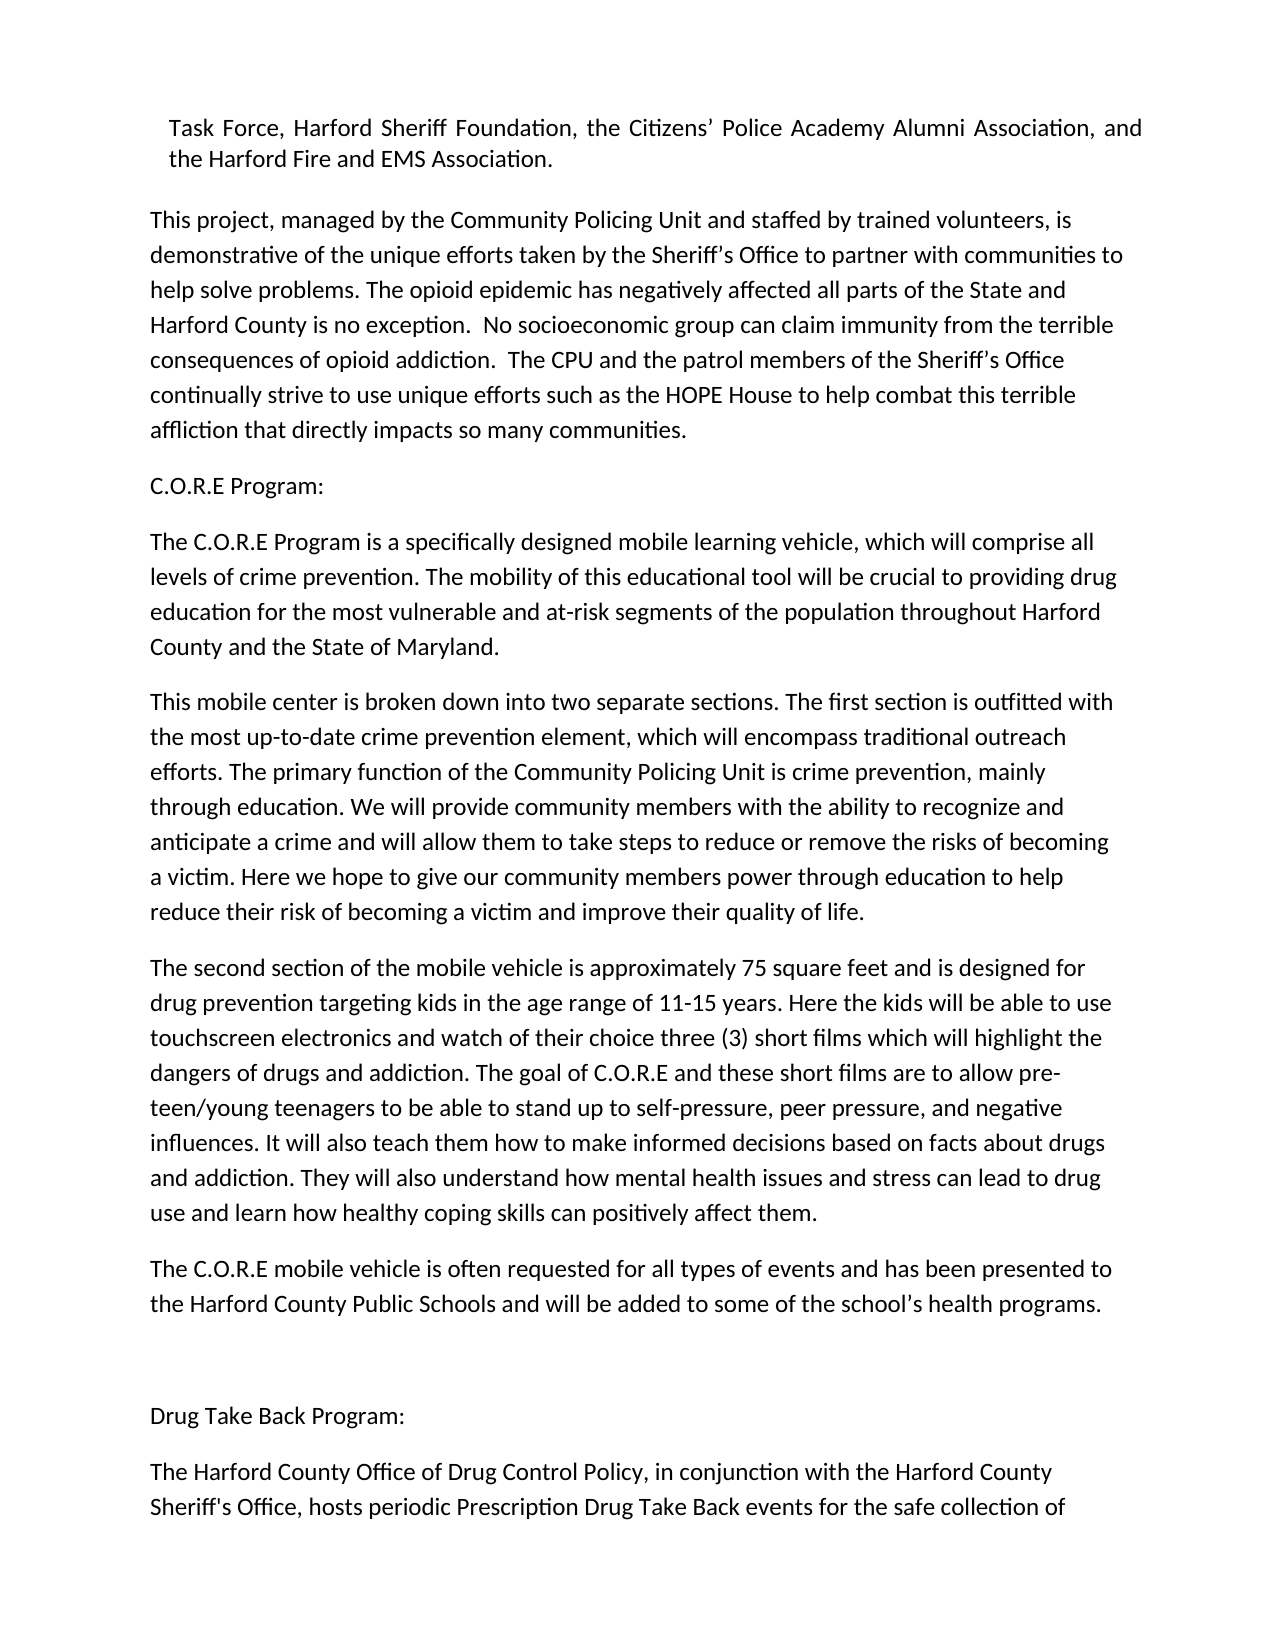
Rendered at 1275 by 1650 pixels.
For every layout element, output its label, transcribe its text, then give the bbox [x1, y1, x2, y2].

text Drug Take Back Program: [150, 1400, 1125, 1430]
text The second section of the mobile vehicle is approximately 75 square feet and is designed for drug prevention targeting kids in the age range of 11-15 years. Here the kids will be able to use touchscreen electronics and watch of their choice three (3) short films which will highlight the dangers of drugs and addiction. The goal of C.O.R.E and these short films are to allow pre-teen/young teenagers to be able to stand up to self-pressure, peer pressure, and negative influences. It will also teach them how to make informed decisions based on facts about drugs and addiction. They will also understand how mental health issues and stress can lead to drug use and learn how healthy coping skills can positively affect them. [150, 952, 1125, 1228]
text This mobile center is broken down into two separate sections. The first section is outfitted with the most up-to-date crime prevention element, which will encompass traditional outreach efforts. The primary function of the Community Policing Unit is crime prevention, mainly through education. We will provide community members with the ability to recognize and anticipate a crime and will allow them to take steps to reduce or remove the risks of becoming a victim. Here we hope to give our community members power through education to help reduce their risk of becoming a victim and improve their quality of life. [150, 687, 1125, 927]
text The C.O.R.E mobile vehicle is often requested for all types of events and has been presented to the Harford County Public Schools and will be added to some of the school’s health programs. [150, 1253, 1125, 1319]
text This project, managed by the Community Policing Unit and staffed by trained volunteers, is demonstrative of the unique efforts taken by the Sheriff’s Office to partner with communities to help solve problems. The opioid epidemic has negatively affected all parts of the State and Harford County is no exception. No socioeconomic group can claim immunity from the terrible consequences of opioid addiction. The CPU and the patrol members of the Sheriff’s Office continually strive to use unique efforts such as the HOPE House to help combat this terrible affliction that directly impacts so many communities. [150, 204, 1125, 444]
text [150, 1456, 1125, 1521]
text The C.O.R.E Program is a specifically designed mobile learning vehicle, which will comprise all levels of crime prevention. The mobility of this educational tool will be crucial to providing drug education for the most vulnerable and at-risk segments of the population throughout Harford County and the State of Maryland. [150, 526, 1125, 661]
text C.O.R.E Program: [150, 470, 1125, 500]
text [131, 112, 1144, 173]
